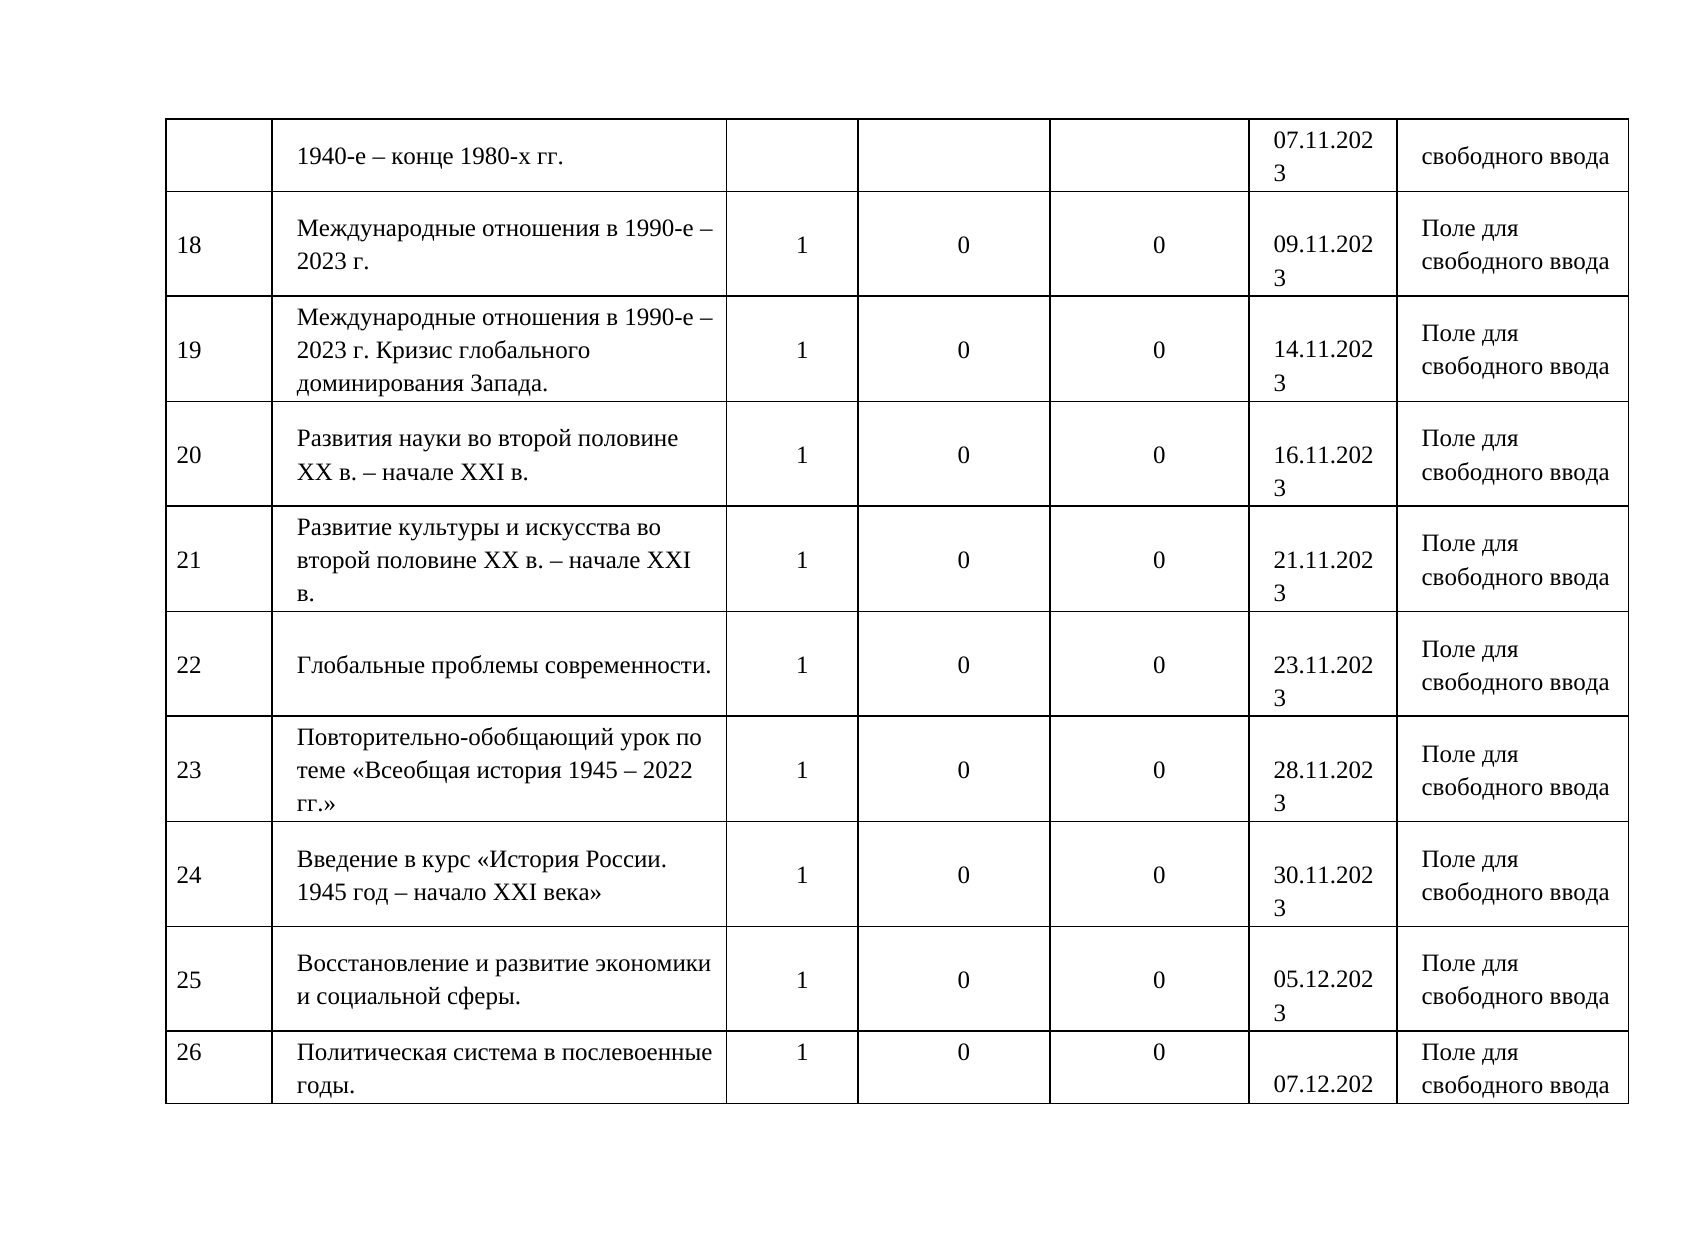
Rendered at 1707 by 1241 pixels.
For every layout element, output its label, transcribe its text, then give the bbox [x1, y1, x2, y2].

table_cell Поле для свободного ввода [1398, 297, 1628, 401]
table_cell 09.11.2023 [1250, 192, 1396, 295]
table_cell 1 [727, 927, 857, 1030]
table_cell Поле для свободного ввода [1398, 402, 1628, 505]
table_cell Восстановление и развитие экономики и социальной сферы. [273, 927, 726, 1030]
table_cell 30.11.2023 [1250, 822, 1396, 926]
table_cell 07.11.2023 [1250, 120, 1396, 191]
table_cell 1 [727, 297, 857, 401]
table_cell 14.11.2023 [1250, 297, 1396, 401]
table_cell 0 [1051, 717, 1248, 821]
table_cell 07.12.2023 [1250, 1032, 1396, 1103]
table_cell 0 [859, 717, 1049, 821]
table_cell 23 [167, 717, 271, 821]
table_cell 0 [859, 507, 1049, 611]
table_cell 1 [727, 822, 857, 926]
table_cell 18 [167, 192, 271, 295]
table_cell 0 [1051, 297, 1248, 401]
table_cell 0 [859, 612, 1049, 715]
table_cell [273, 1032, 726, 1103]
table_cell Глобальные проблемы современности. [273, 612, 726, 715]
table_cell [1398, 1032, 1628, 1103]
table_cell Поле для свободного ввода [1398, 927, 1628, 1030]
table_cell 22 [167, 612, 271, 715]
table_cell 26 [167, 1032, 271, 1103]
table_cell 0 [859, 1032, 1049, 1103]
table_cell Поле для свободного ввода [1398, 507, 1628, 611]
table_cell 0 [1051, 822, 1248, 926]
table_cell 23.11.2023 [1250, 612, 1396, 715]
table_cell Введение в курс «История России. 1945 год – начало ХХI века» [273, 822, 726, 926]
table_cell 0 [859, 120, 1049, 191]
table_cell 0 [1051, 402, 1248, 505]
table_cell 0 [1051, 192, 1248, 295]
table_cell 0 [859, 822, 1049, 926]
table_cell Повторительно-обобщающий урок по теме «Всеобщая история 1945 – 2022 гг.» [273, 717, 726, 821]
table_cell 0 [859, 402, 1049, 505]
table_cell 0 [1051, 120, 1248, 191]
table_cell 1 [727, 120, 857, 191]
table_cell 25 [167, 927, 271, 1030]
table_cell 1 [727, 717, 857, 821]
table_cell 0 [1051, 507, 1248, 611]
table_cell 21 [167, 507, 271, 611]
table_cell Международные отношения в 1990-е – 2023 г. [273, 192, 726, 295]
table_cell 0 [1051, 612, 1248, 715]
table_cell 0 [859, 192, 1049, 295]
table_cell 16.11.2023 [1250, 402, 1396, 505]
table_cell 0 [1051, 927, 1248, 1030]
table_cell 1 [727, 1032, 857, 1103]
table_cell Развитие культуры и искусства во второй половине ХХ в. – начале ХХI в. [273, 507, 726, 611]
table_cell Поле для свободного ввода [1398, 192, 1628, 295]
table_cell 1 [727, 507, 857, 611]
table_cell Международные отношения в 1990-е – 2023 г. Кризис глобального доминирования Запада. [273, 297, 726, 401]
table_cell Поле для свободного ввода [1398, 822, 1628, 926]
table_cell 1 [727, 192, 857, 295]
table_cell 20 [167, 402, 271, 505]
table_cell 21.11.2023 [1250, 507, 1396, 611]
table_cell 0 [859, 297, 1049, 401]
table_cell 24 [167, 822, 271, 926]
table_cell 1 [727, 402, 857, 505]
table_cell 0 [1051, 1032, 1248, 1103]
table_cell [1398, 120, 1628, 191]
table_cell Развития науки во второй половине ХХ в. – начале ХХI в. [273, 402, 726, 505]
table_cell 1 [727, 612, 857, 715]
table_cell Поле для свободного ввода [1398, 612, 1628, 715]
table_cell 28.11.2023 [1250, 717, 1396, 821]
table_cell 05.12.2023 [1250, 927, 1396, 1030]
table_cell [273, 120, 726, 191]
table_cell 17 [167, 120, 271, 191]
table_cell Поле для свободного ввода [1398, 717, 1628, 821]
table_cell 19 [167, 297, 271, 401]
table_cell 0 [859, 927, 1049, 1030]
